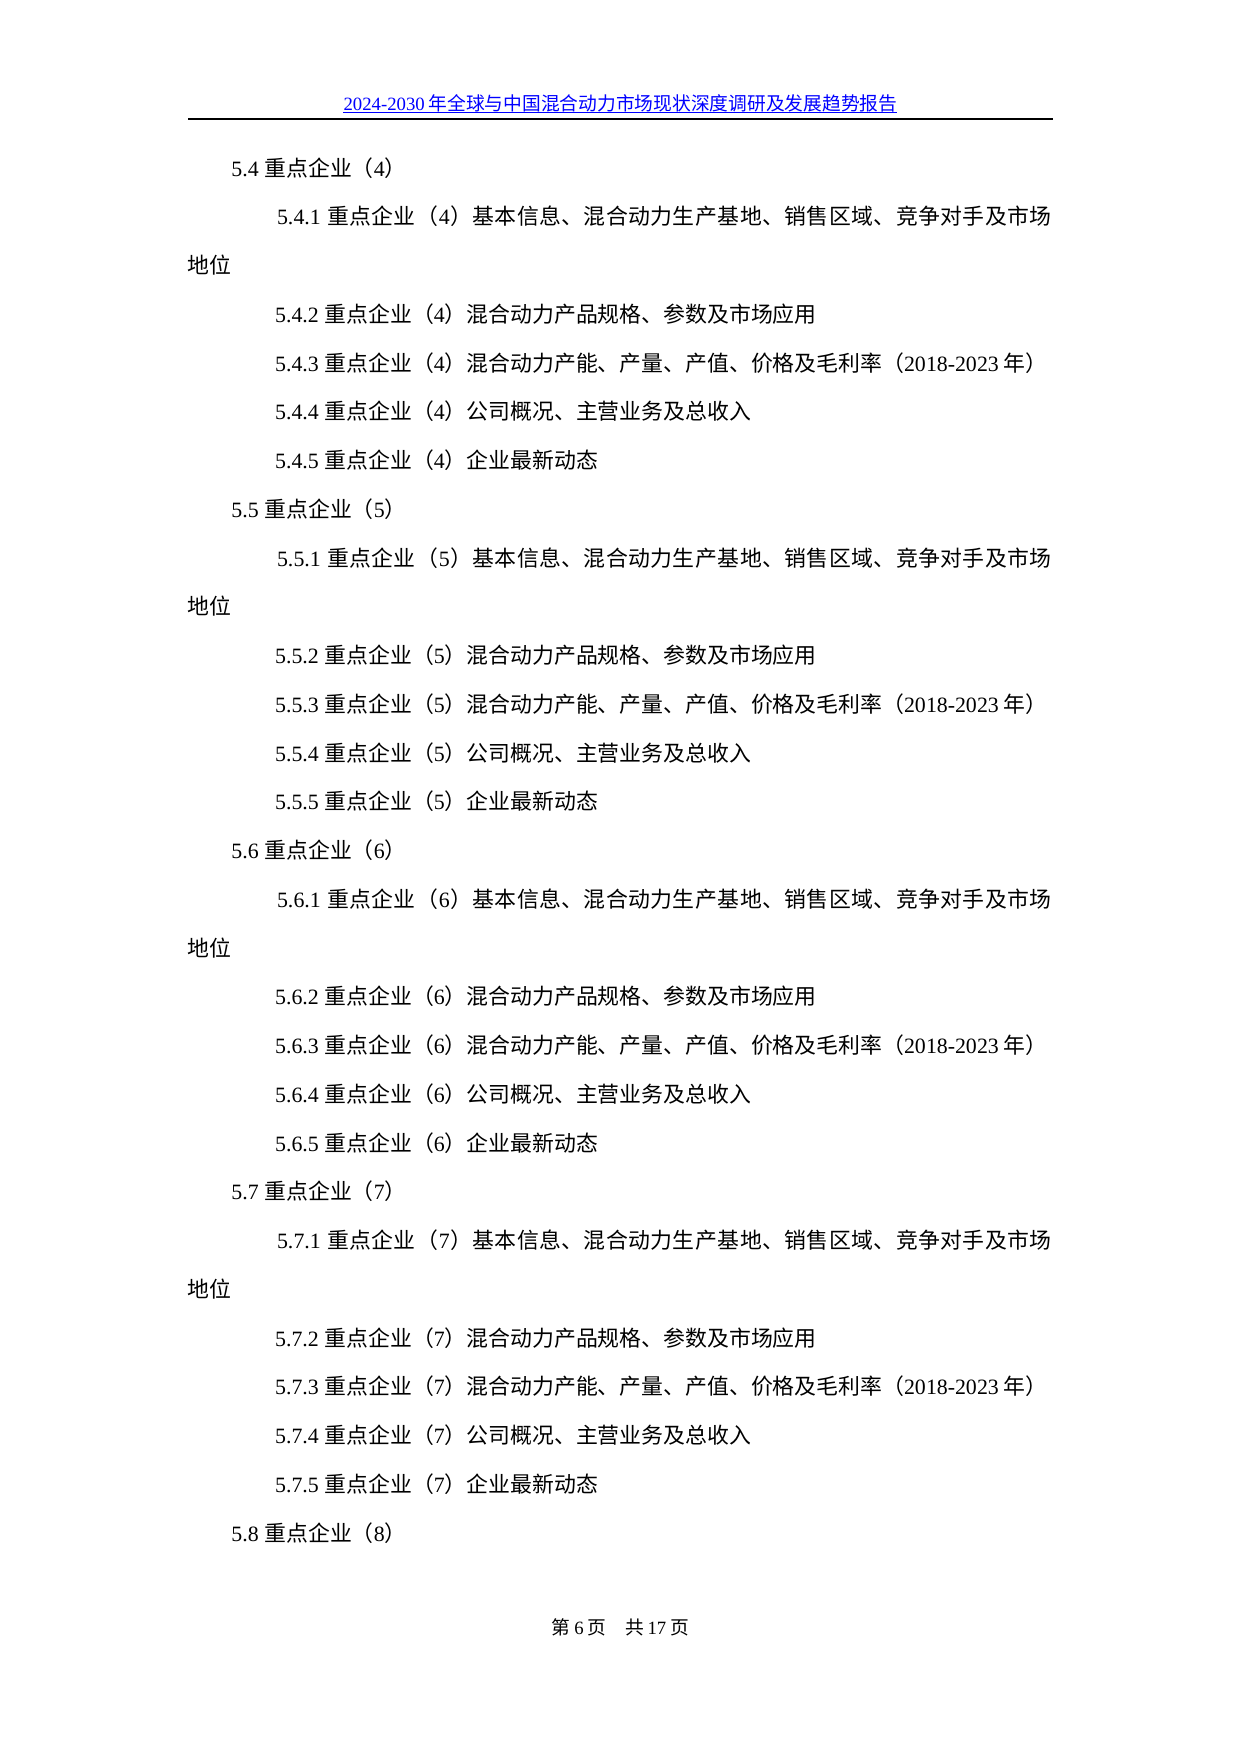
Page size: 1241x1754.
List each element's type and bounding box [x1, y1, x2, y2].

text [187, 150, 1053, 1548]
